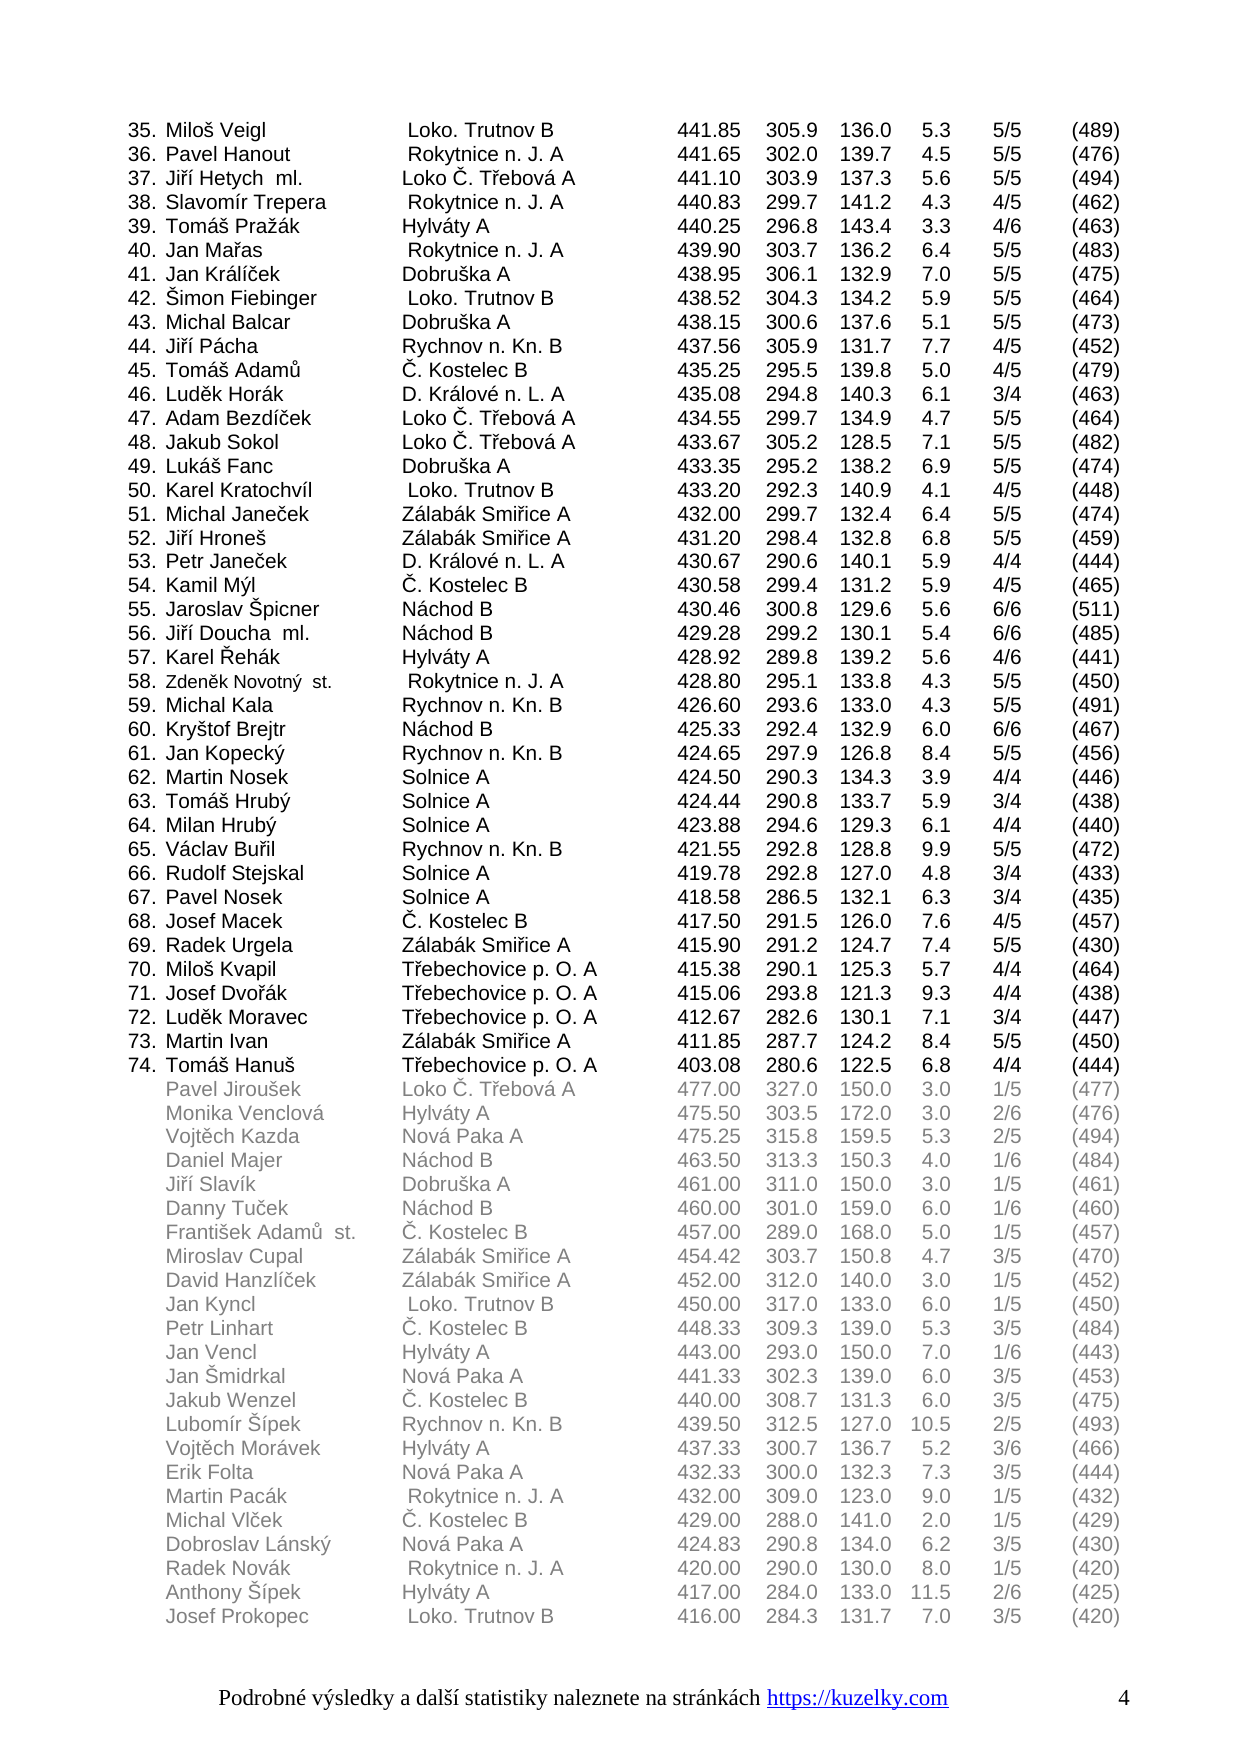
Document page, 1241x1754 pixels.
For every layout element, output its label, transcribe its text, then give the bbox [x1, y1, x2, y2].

text 65. Václav Buřil Rychnov n. Kn. B 421.55 292.8 128.8 9.9 5/5 (472) [106, 837, 1134, 861]
text 74. Tomáš Hanuš Třebechovice p. O. A 403.08 280.6 122.5 6.8 4/4 (444) [106, 1052, 1134, 1076]
text 59. Michal Kala Rychnov n. Kn. B 426.60 293.6 133.0 4.3 5/5 (491) [106, 693, 1134, 717]
text 47. Adam Bezdíček Loko Č. Třebová A 434.55 299.7 134.9 4.7 5/5 (464) [106, 406, 1134, 429]
text 52. Jiří Hroneš Zálabák Smiřice A 431.20 298.4 132.8 6.8 5/5 (459) [106, 525, 1134, 549]
text 50. Karel Kratochvíl Loko. Trutnov B 433.20 292.3 140.9 4.1 4/5 (448) [106, 477, 1134, 501]
text Daniel Majer Náchod B 463.50 313.3 150.3 4.0 1/6 (484) [106, 1148, 1134, 1172]
text 60. Kryštof Brejtr Náchod B 425.33 292.4 132.9 6.0 6/6 (467) [106, 717, 1134, 741]
text Vojtěch Morávek Hylváty A 437.33 300.7 136.7 5.2 3/6 (466) [106, 1436, 1134, 1460]
text 72. Luděk Moravec Třebechovice p. O. A 412.67 282.6 130.1 7.1 3/4 (447) [106, 1004, 1134, 1028]
text 70. Miloš Kvapil Třebechovice p. O. A 415.38 290.1 125.3 5.7 4/4 (464) [106, 957, 1134, 981]
text 61. Jan Kopecký Rychnov n. Kn. B 424.65 297.9 126.8 8.4 5/5 (456) [106, 741, 1134, 765]
text František Adamů st. Č. Kostelec B 457.00 289.0 168.0 5.0 1/5 (457) [106, 1220, 1134, 1244]
text Pavel Jiroušek Loko Č. Třebová A 477.00 327.0 150.0 3.0 1/5 (477) [106, 1076, 1134, 1100]
text Anthony Šípek Hylváty A 417.00 284.0 133.0 11.5 2/6 (425) [106, 1579, 1134, 1603]
text Erik Folta Nová Paka A 432.33 300.0 132.3 7.3 3/5 (444) [106, 1460, 1134, 1484]
text 48. Jakub Sokol Loko Č. Třebová A 433.67 305.2 128.5 7.1 5/5 (482) [106, 429, 1134, 453]
text Jiří Slavík Dobruška A 461.00 311.0 150.0 3.0 1/5 (461) [106, 1172, 1134, 1196]
text Jan Šmidrkal Nová Paka A 441.33 302.3 139.0 6.0 3/5 (453) [106, 1364, 1134, 1388]
text 69. Radek Urgela Zálabák Smiřice A 415.90 291.2 124.7 7.4 5/5 (430) [106, 933, 1134, 957]
text 64. Milan Hrubý Solnice A 423.88 294.6 129.3 6.1 4/4 (440) [106, 813, 1134, 837]
text 37. Jiří Hetych ml. Loko Č. Třebová A 441.10 303.9 137.3 5.6 5/5 (494) [106, 166, 1134, 190]
text Petr Linhart Č. Kostelec B 448.33 309.3 139.0 5.3 3/5 (484) [106, 1316, 1134, 1340]
text 53. Petr Janeček D. Králové n. L. A 430.67 290.6 140.1 5.9 4/4 (444) [106, 549, 1134, 573]
text Monika Venclová Hylváty A 475.50 303.5 172.0 3.0 2/6 (476) [106, 1100, 1134, 1124]
text 51. Michal Janeček Zálabák Smiřice A 432.00 299.7 132.4 6.4 5/5 (474) [106, 501, 1134, 525]
text 43. Michal Balcar Dobruška A 438.15 300.6 137.6 5.1 5/5 (473) [106, 310, 1134, 334]
text 36. Pavel Hanout Rokytnice n. J. A 441.65 302.0 139.7 4.5 5/5 (476) [106, 142, 1134, 166]
text Jan Kyncl Loko. Trutnov B 450.00 317.0 133.0 6.0 1/5 (450) [106, 1292, 1134, 1316]
text Jan Vencl Hylváty A 443.00 293.0 150.0 7.0 1/6 (443) [106, 1340, 1134, 1364]
text 46. Luděk Horák D. Králové n. L. A 435.08 294.8 140.3 6.1 3/4 (463) [106, 382, 1134, 406]
text Vojtěch Kazda Nová Paka A 475.25 315.8 159.5 5.3 2/5 (494) [106, 1124, 1134, 1148]
text 66. Rudolf Stejskal Solnice A 419.78 292.8 127.0 4.8 3/4 (433) [106, 861, 1134, 885]
text Martin Pacák Rokytnice n. J. A 432.00 309.0 123.0 9.0 1/5 (432) [106, 1484, 1134, 1508]
text 63. Tomáš Hrubý Solnice A 424.44 290.8 133.7 5.9 3/4 (438) [106, 789, 1134, 813]
text 56. Jiří Doucha ml. Náchod B 429.28 299.2 130.1 5.4 6/6 (485) [106, 621, 1134, 645]
text Danny Tuček Náchod B 460.00 301.0 159.0 6.0 1/6 (460) [106, 1196, 1134, 1220]
text Michal Vlček Č. Kostelec B 429.00 288.0 141.0 2.0 1/5 (429) [106, 1508, 1134, 1532]
text 68. Josef Macek Č. Kostelec B 417.50 291.5 126.0 7.6 4/5 (457) [106, 909, 1134, 933]
text Miroslav Cupal Zálabák Smiřice A 454.42 303.7 150.8 4.7 3/5 (470) [106, 1244, 1134, 1268]
text Josef Prokopec Loko. Trutnov B 416.00 284.3 131.7 7.0 3/5 (420) [106, 1603, 1134, 1627]
text 41. Jan Králíček Dobruška A 438.95 306.1 132.9 7.0 5/5 (475) [106, 262, 1134, 286]
text David Hanzlíček Zálabák Smiřice A 452.00 312.0 140.0 3.0 1/5 (452) [106, 1268, 1134, 1292]
text 67. Pavel Nosek Solnice A 418.58 286.5 132.1 6.3 3/4 (435) [106, 885, 1134, 909]
text 54. Kamil Mýl Č. Kostelec B 430.58 299.4 131.2 5.9 4/5 (465) [106, 573, 1134, 597]
text Jakub Wenzel Č. Kostelec B 440.00 308.7 131.3 6.0 3/5 (475) [106, 1388, 1134, 1412]
text 49. Lukáš Fanc Dobruška A 433.35 295.2 138.2 6.9 5/5 (474) [106, 453, 1134, 477]
text 44. Jiří Pácha Rychnov n. Kn. B 437.56 305.9 131.7 7.7 4/5 (452) [106, 334, 1134, 358]
text 45. Tomáš Adamů Č. Kostelec B 435.25 295.5 139.8 5.0 4/5 (479) [106, 358, 1134, 382]
text 38. Slavomír Trepera Rokytnice n. J. A 440.83 299.7 141.2 4.3 4/5 (462) [106, 190, 1134, 214]
text Dobroslav Lánský Nová Paka A 424.83 290.8 134.0 6.2 3/5 (430) [106, 1532, 1134, 1556]
text 42. Šimon Fiebinger Loko. Trutnov B 438.52 304.3 134.2 5.9 5/5 (464) [106, 286, 1134, 310]
text 40. Jan Mařas Rokytnice n. J. A 439.90 303.7 136.2 6.4 5/5 (483) [106, 238, 1134, 262]
text 71. Josef Dvořák Třebechovice p. O. A 415.06 293.8 121.3 9.3 4/4 (438) [106, 981, 1134, 1004]
text 57. Karel Řehák Hylváty A 428.92 289.8 139.2 5.6 4/6 (441) [106, 645, 1134, 669]
text 58. Zdeněk Novotný st. Rokytnice n. J. A 428.80 295.1 133.8 4.3 5/5 (450) [106, 669, 1134, 693]
text Lubomír Šípek Rychnov n. Kn. B 439.50 312.5 127.0 10.5 2/5 (493) [106, 1412, 1134, 1436]
text 62. Martin Nosek Solnice A 424.50 290.3 134.3 3.9 4/4 (446) [106, 765, 1134, 789]
text 39. Tomáš Pražák Hylváty A 440.25 296.8 143.4 3.3 4/6 (463) [106, 214, 1134, 238]
text 35. Miloš Veigl Loko. Trutnov B 441.85 305.9 136.0 5.3 5/5 (489) [106, 118, 1134, 142]
text 73. Martin Ivan Zálabák Smiřice A 411.85 287.7 124.2 8.4 5/5 (450) [106, 1028, 1134, 1052]
text 55. Jaroslav Špicner Náchod B 430.46 300.8 129.6 5.6 6/6 (511) [106, 597, 1134, 621]
text Radek Novák Rokytnice n. J. A 420.00 290.0 130.0 8.0 1/5 (420) [106, 1556, 1134, 1579]
